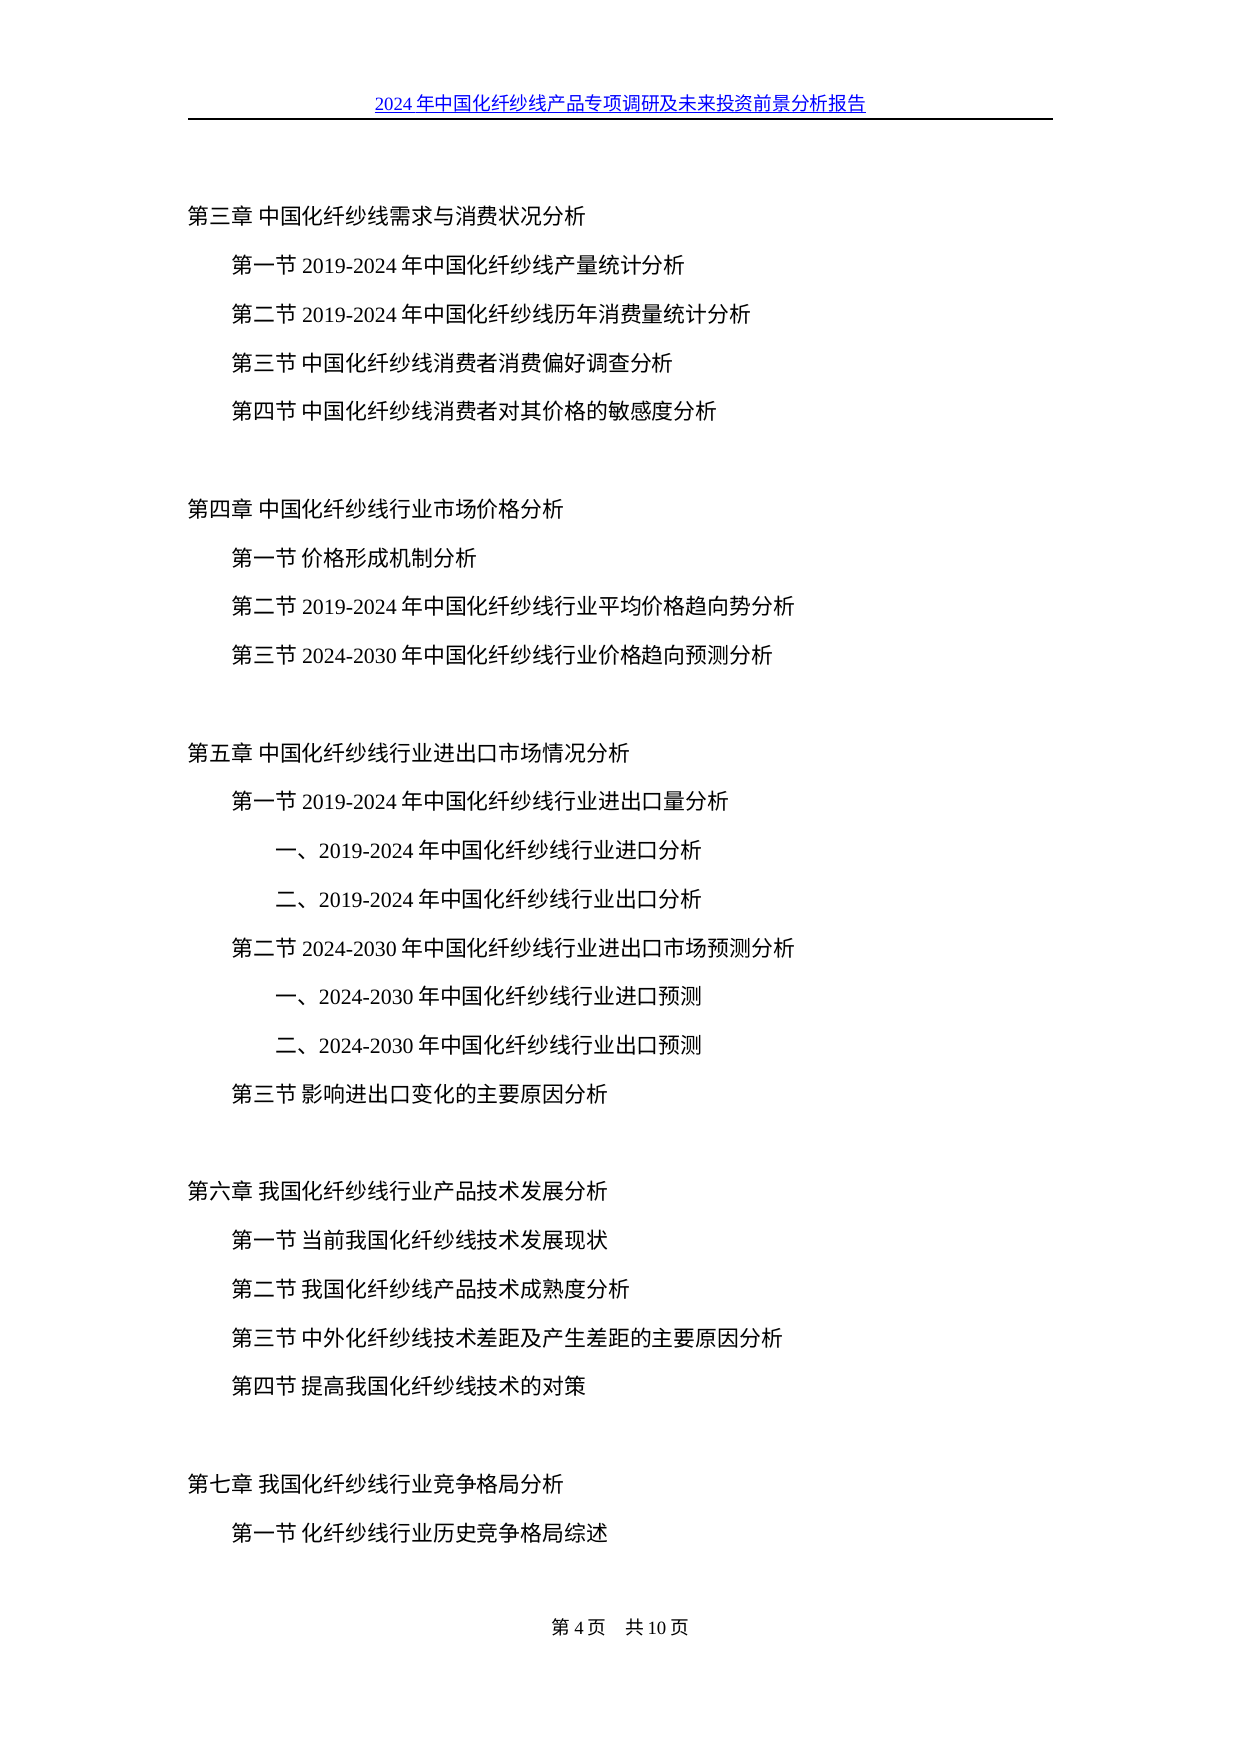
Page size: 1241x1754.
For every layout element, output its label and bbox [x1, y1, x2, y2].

text [187, 150, 1053, 1548]
